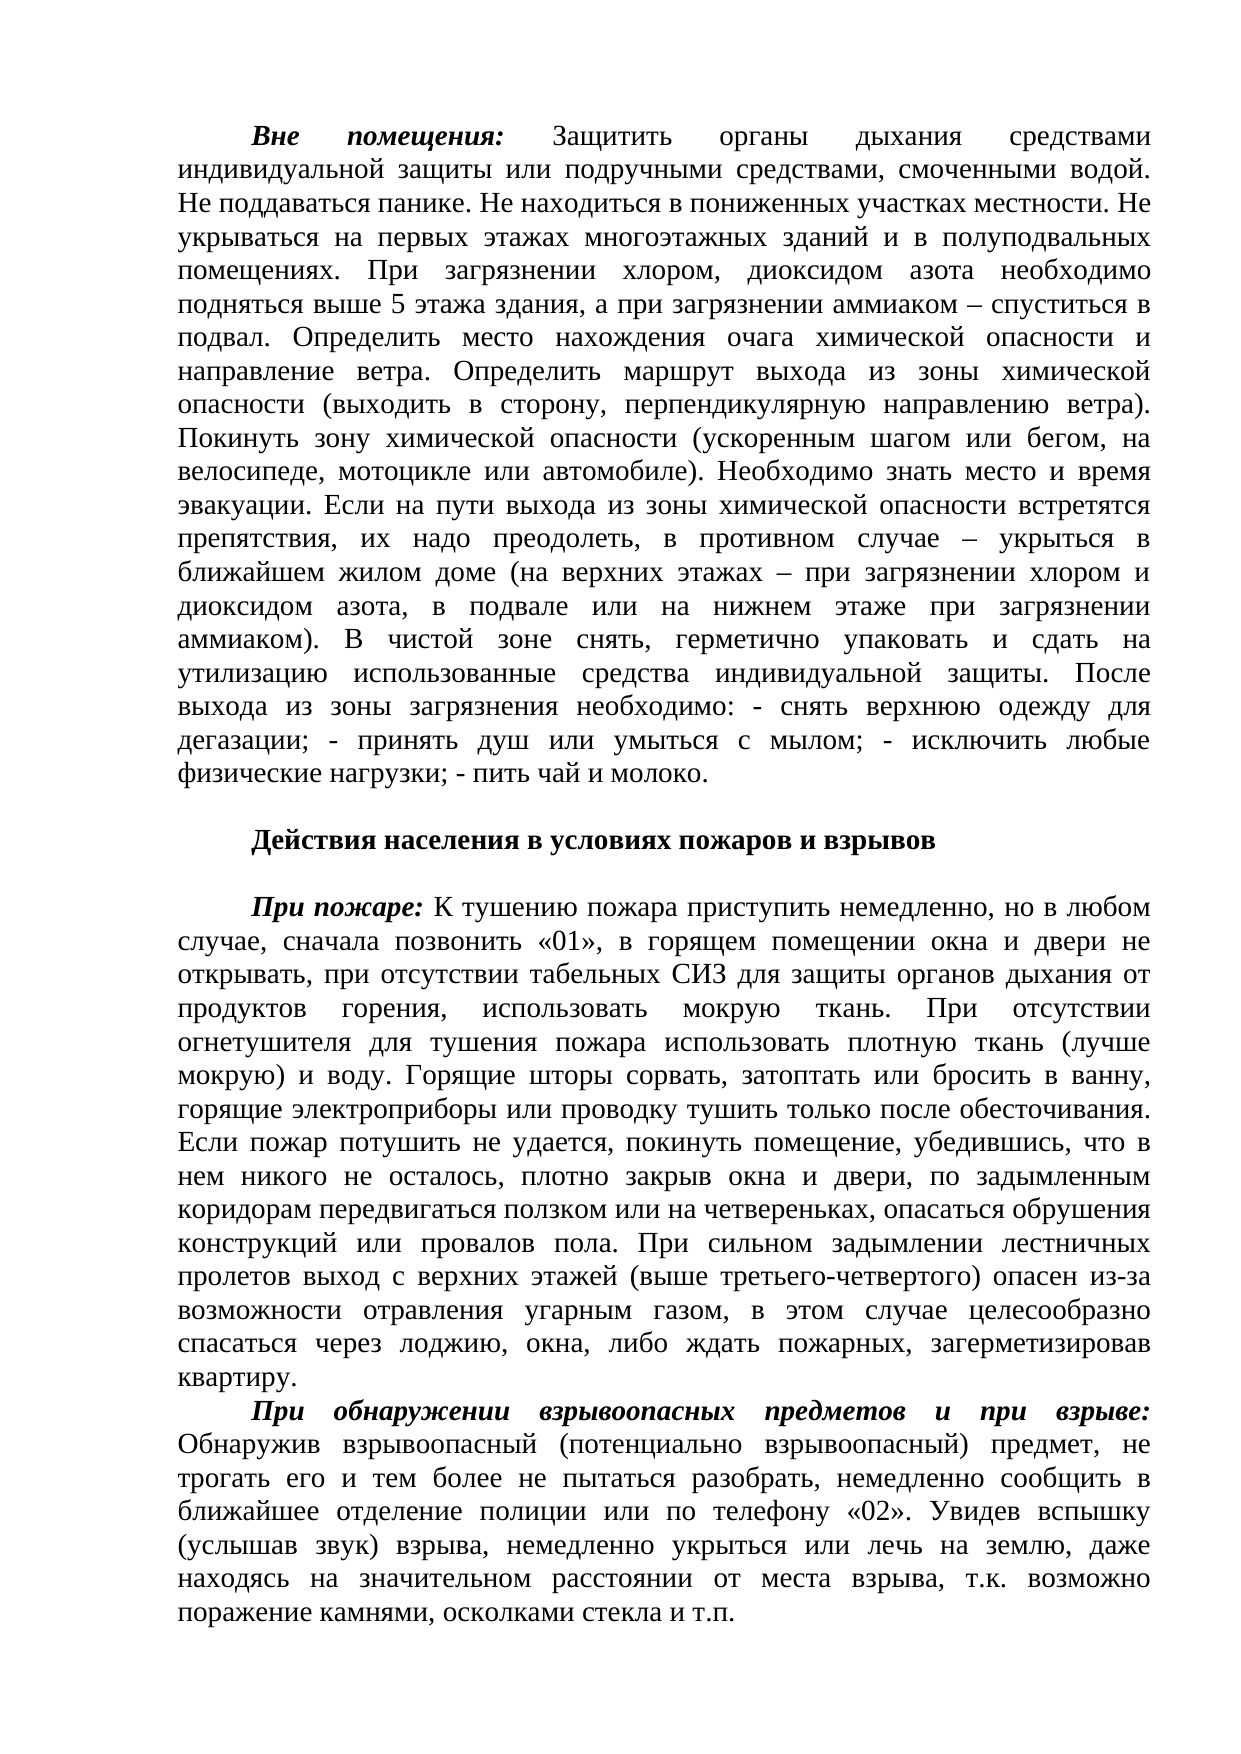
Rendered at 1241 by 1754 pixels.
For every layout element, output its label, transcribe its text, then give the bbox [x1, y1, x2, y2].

text Вне помещения: Защитить органы дыхания средствами индивидуальной защиты или подручными средствами, смоченными водой. Не поддаваться панике. Не находиться в пониженных участках местности. Не укрываться на первых этажах многоэтажных зданий и в полуподвальных помещениях. При загрязнении хлором, диоксидом азота необходимо подняться выше 5 этажа здания, а при загрязнении аммиаком – спуститься в подвал. Определить место нахождения очага химической опасности и направление ветра. Определить маршрут выхода из зоны химической опасности (выходить в сторону, перпендикулярную направлению ветра). Покинуть зону химической опасности (ускоренным шагом или бегом, на велосипеде, мотоцикле или автомобиле). Необходимо знать место и время эвакуации. Если на пути выхода из зоны химической опасности встретятся препятствия, их надо преодолеть, в противном случае – укрыться в ближайшем жилом доме (на верхних этажах – при загрязнении хлором и диоксидом азота, в подвале или на нижнем этаже при загрязнении аммиаком). В чистой зоне снять, герметично упаковать и сдать на утилизацию использованные средства индивидуальной защиты. После выхода из зоны загрязнения необходимо: - снять верхнюю одежду для дегазации; - принять душ или умыться с мылом; - исключить любые физические нагрузки; - пить чай и молоко. [177, 118, 1152, 789]
text При обнаружении взрывоопасных предметов и при взрыве: Обнаружив взрывоопасный (потенциально взрывоопасный) предмет, не трогать его и тем более не пытаться разобрать, немедленно сообщить в ближайшее отделение полиции или по телефону «02». Увидев вспышку (услышав звук) взрыва, немедленно укрыться или лечь на землю, даже находясь на значительном расстоянии от места взрыва, т.к. возможно поражение камнями, осколками стекла и т.п. [177, 1393, 1152, 1627]
text При пожаре: К тушению пожара приступить немедленно, но в любом случае, сначала позвонить «01», в горящем помещении окна и двери не открывать, при отсутствии табельных СИЗ для защиты органов дыхания от продуктов горения, использовать мокрую ткань. При отсутствии огнетушителя для тушения пожара использовать плотную ткань (лучше мокрую) и воду. Горящие шторы сорвать, затоптать или бросить в ванну, горящие электроприборы или проводку тушить только после обесточивания. Если пожар потушить не удается, покинуть помещение, убедившись, что в нем никого не осталось, плотно закрыв окна и двери, по задымленным коридорам передвигаться ползком или на четвереньках, опасаться обрушения конструкций или провалов пола. При сильном задымлении лестничных пролетов выход с верхних этажей (выше третьего-четвертого) опасен из-за возможности отравления угарным газом, в этом случае целесообразно спасаться через лоджию, окна, либо ждать пожарных, загерметизировав квартиру. [177, 889, 1152, 1393]
text Действия населения в условиях пожаров и взрывов [177, 822, 1152, 856]
